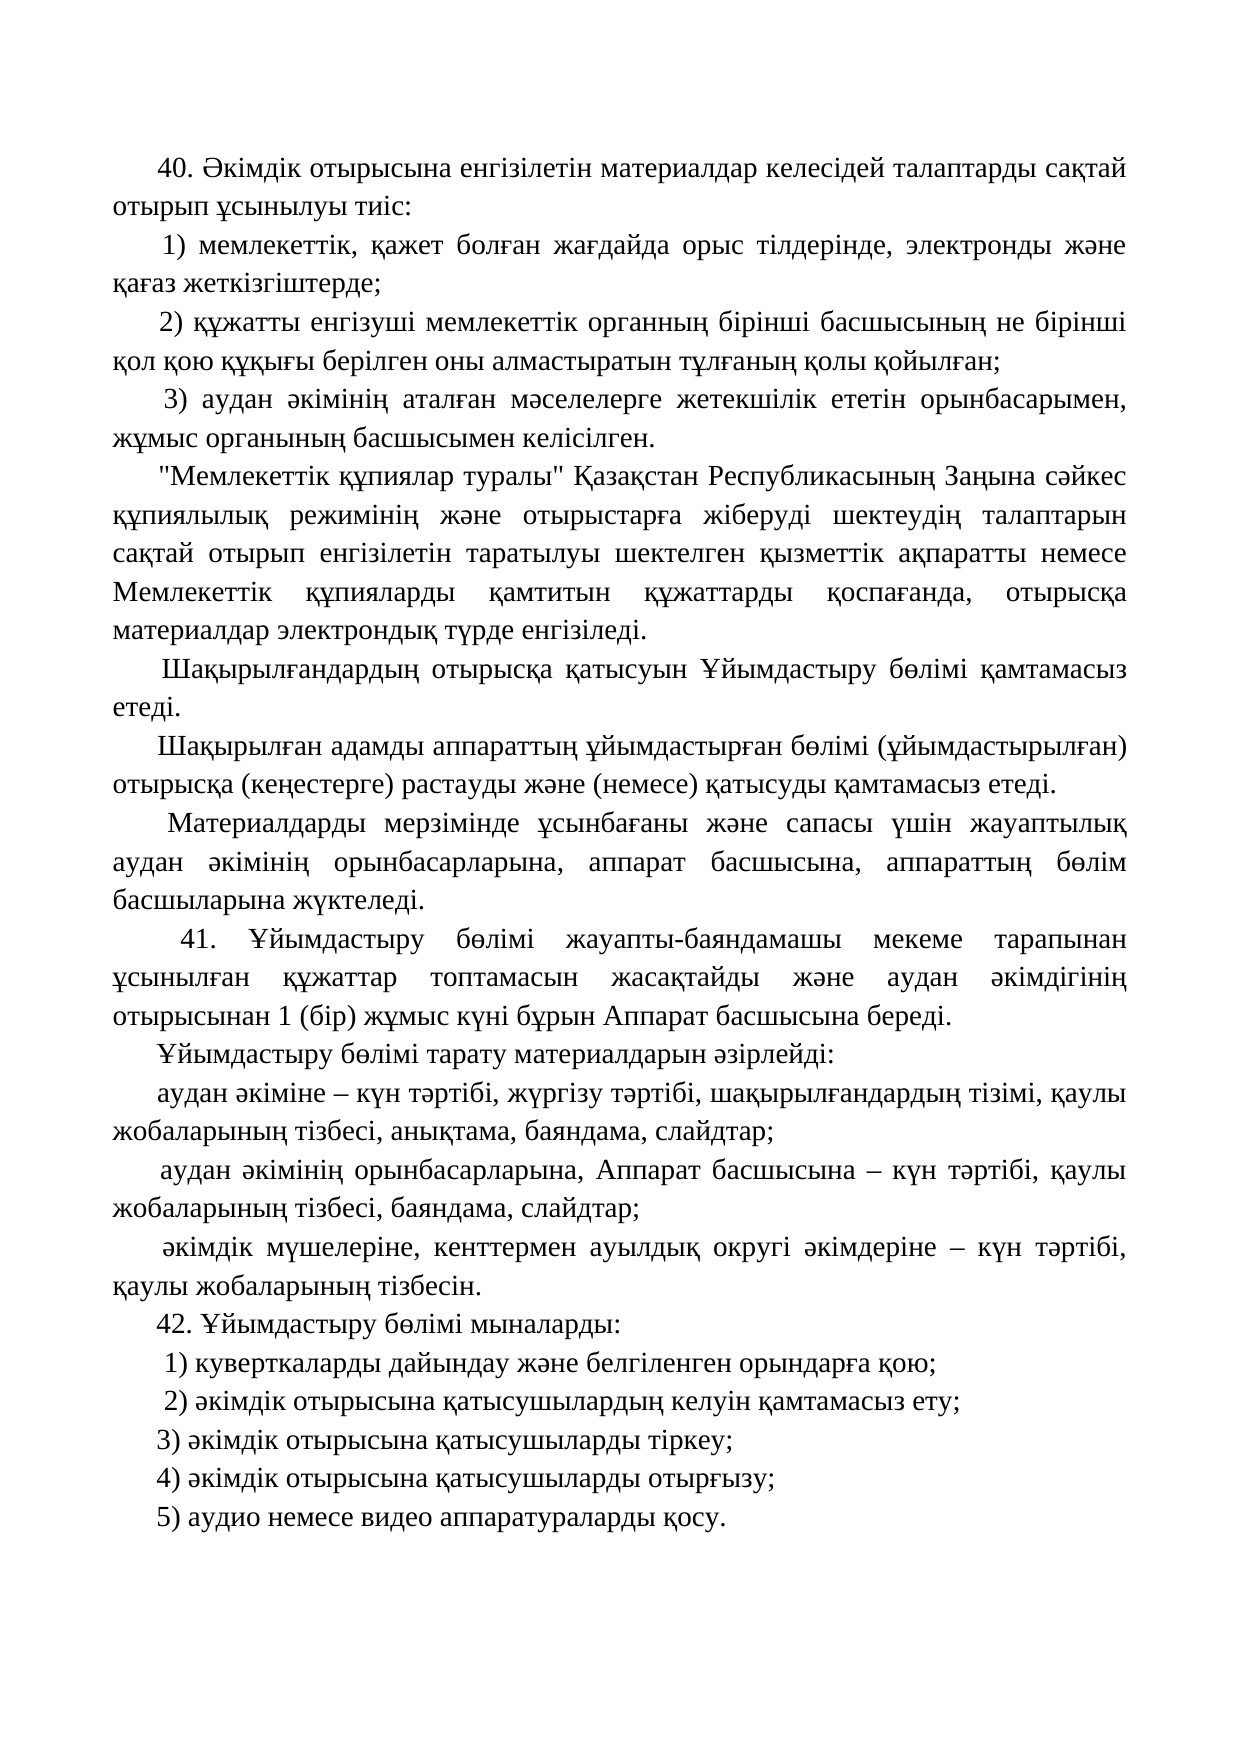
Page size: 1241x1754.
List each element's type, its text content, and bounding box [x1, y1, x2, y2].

text 1) куверткаларды дайындау және белгіленген орындарға қою; [112, 1345, 1128, 1378]
text 42. Ұйымдастыру бөлімі мыналарды: [112, 1306, 1128, 1340]
text 41. Ұйымдастыру бөлімі жауапты-баяндамашы мекеме тарапынан ұсынылған құжаттар топтамасын жасақтайды және аудан әкімдігінің отырысынан 1 (бір) жұмыс күні бұрын Аппарат басшысына береді. [112, 921, 1128, 1031]
text аудан әкіміне – күн тәртібі, жүргізу тәртібі, шақырылғандардың тізімі, қаулы жобаларының тізбесі, анықтама, баяндама, слайдтар; [112, 1075, 1128, 1147]
text Ұйымдастыру бөлімі тарату материалдарын әзірлейді: [112, 1036, 1128, 1070]
text "Мемлекеттік құпиялар туралы" Қазақстан Республикасының Заңына сәйкес құпиялылық режимінің және отырыстарға жіберуді шектеудің талаптарын сақтай отырып енгізілетін таратылуы шектелген қызметтік ақпаратты немесе Мемлекеттік құпияларды қамтитын құжаттарды қоспағанда, отырысқа материалдар электрондық түрде енгізіледі. [112, 458, 1128, 646]
text 40. Әкімдік отырысына енгізілетін материалдар келесідей талаптарды сақтай отырып ұсынылуы тиіс: [112, 150, 1128, 222]
text 4) әкімдік отырысына қатысушыларды отырғызу; [112, 1460, 1128, 1494]
text 3) аудан әкімінің аталған мәселелерге жетекшілік ететін орынбасарымен, жұмыс органының басшысымен келісілген. [112, 381, 1128, 453]
text аудан әкімінің орынбасарларына, Аппарат басшысына – күн тәртібі, қаулы жобаларының тізбесі, баяндама, слайдтар; [112, 1152, 1128, 1224]
text Шақырылғандардың отырысқа қатысуын Ұйымдастыру бөлімі қамтамасыз етеді. [112, 651, 1128, 723]
text 5) аудио немесе видео аппаратураларды қосу. [112, 1499, 1128, 1532]
text 2) құжатты енгізуші мемлекеттік органның бірінші басшысының не бірінші қол қою құқығы берілген оны алмастыратын тұлғаның қолы қойылған; [112, 304, 1128, 376]
text 2) әкімдік отырысына қатысушылардың келуін қамтамасыз ету; [112, 1383, 1128, 1417]
text 3) әкімдік отырысына қатысушыларды тіркеу; [112, 1422, 1128, 1455]
text 1) мемлекеттік, қажет болған жағдайда орыс тілдерінде, электронды және қағаз жеткізгіштерде; [112, 227, 1128, 299]
text Материалдарды мерзімінде ұсынбағаны және сапасы үшін жауаптылық аудан әкімінің орынбасарларына, аппарат басшысына, аппараттың бөлім басшыларына жүктеледі. [112, 805, 1128, 916]
text Шақырылған адамды аппараттың ұйымдастырған бөлімі (ұйымдастырылған) отырысқа (кеңестерге) растауды және (немесе) қатысуды қамтамасыз етеді. [112, 728, 1128, 800]
text әкімдік мүшелеріне, кенттермен ауылдық округі әкімдеріне – күн тәртібі, қаулы жобаларының тізбесін. [112, 1229, 1128, 1301]
